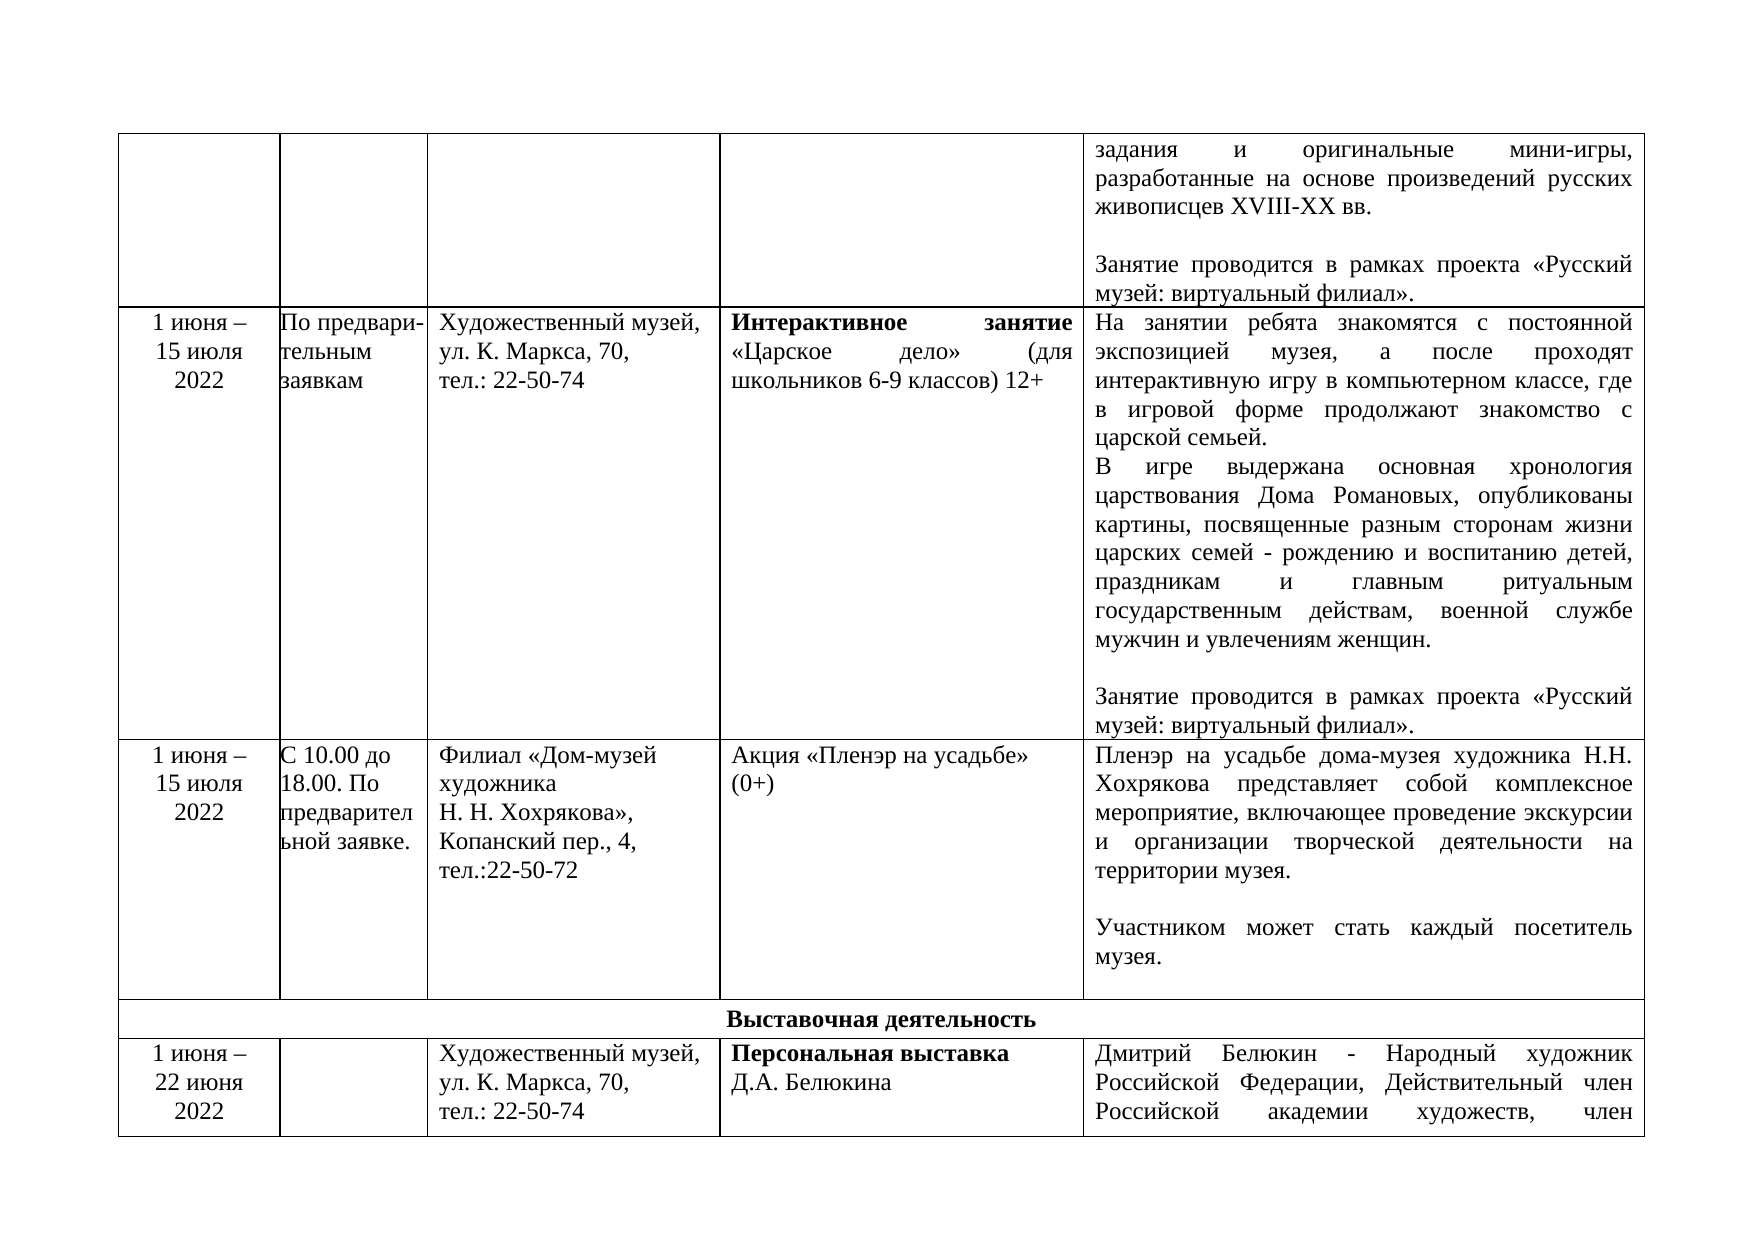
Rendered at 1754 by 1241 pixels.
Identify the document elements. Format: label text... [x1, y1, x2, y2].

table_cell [721, 134, 1083, 306]
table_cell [428, 134, 719, 306]
table_cell Пленэр на усадьбе дома-музея художника Н.Н. Хохрякова представляет собой комплексное мероприятие, включающее проведение экскурсии и организации творческой деятельности на территории музея. Участником может стать каждый посетитель музея. [1084, 740, 1644, 998]
table_cell С 10.00 до 18.00. По предварительной заявке. [281, 740, 427, 998]
table_cell 1 июня – 15 июля 2022 [119, 740, 279, 998]
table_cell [281, 134, 427, 306]
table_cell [721, 1039, 1083, 1136]
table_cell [428, 1039, 719, 1136]
table_cell Филиал «Дом-музей художника Н. Н. Хохрякова», Копанский пер., 4, тел.:22-50-72 [428, 740, 719, 998]
table_cell 1 июня – 15 июля 2022 [119, 308, 279, 739]
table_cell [119, 134, 279, 306]
table_cell [281, 1039, 427, 1136]
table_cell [119, 1039, 279, 1136]
table_cell На занятии ребята знакомятся с постоянной экспозицией музея, а после проходят интерактивную игру в компьютерном классе, где в игровой форме продолжают знакомство с царской семьей. В игре выдержана основная хронология царствования Дома Романовых, опубликованы картины, посвященные разным сторонам жизни царских семей - рождению и воспитанию детей, праздникам и главным ритуальным государственным действам, военной службе мужчин и увлечениям женщин. Занятие проводится в рамках проекта «Русский музей: виртуальный филиал». [1084, 308, 1644, 739]
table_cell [1084, 1039, 1644, 1136]
table_cell Художественный музей, ул. К. Маркса, 70, тел.: 22-50-74 [428, 308, 719, 739]
table_cell По предвари-тельным заявкам [281, 308, 427, 739]
table_cell Акция «Пленэр на усадьбе» (0+) [721, 740, 1083, 998]
table_cell Интерактивное занятие «Царское дело» (для школьников 6-9 классов) 12+ [721, 308, 1083, 739]
table_cell Выставочная деятельность [119, 1000, 1644, 1037]
